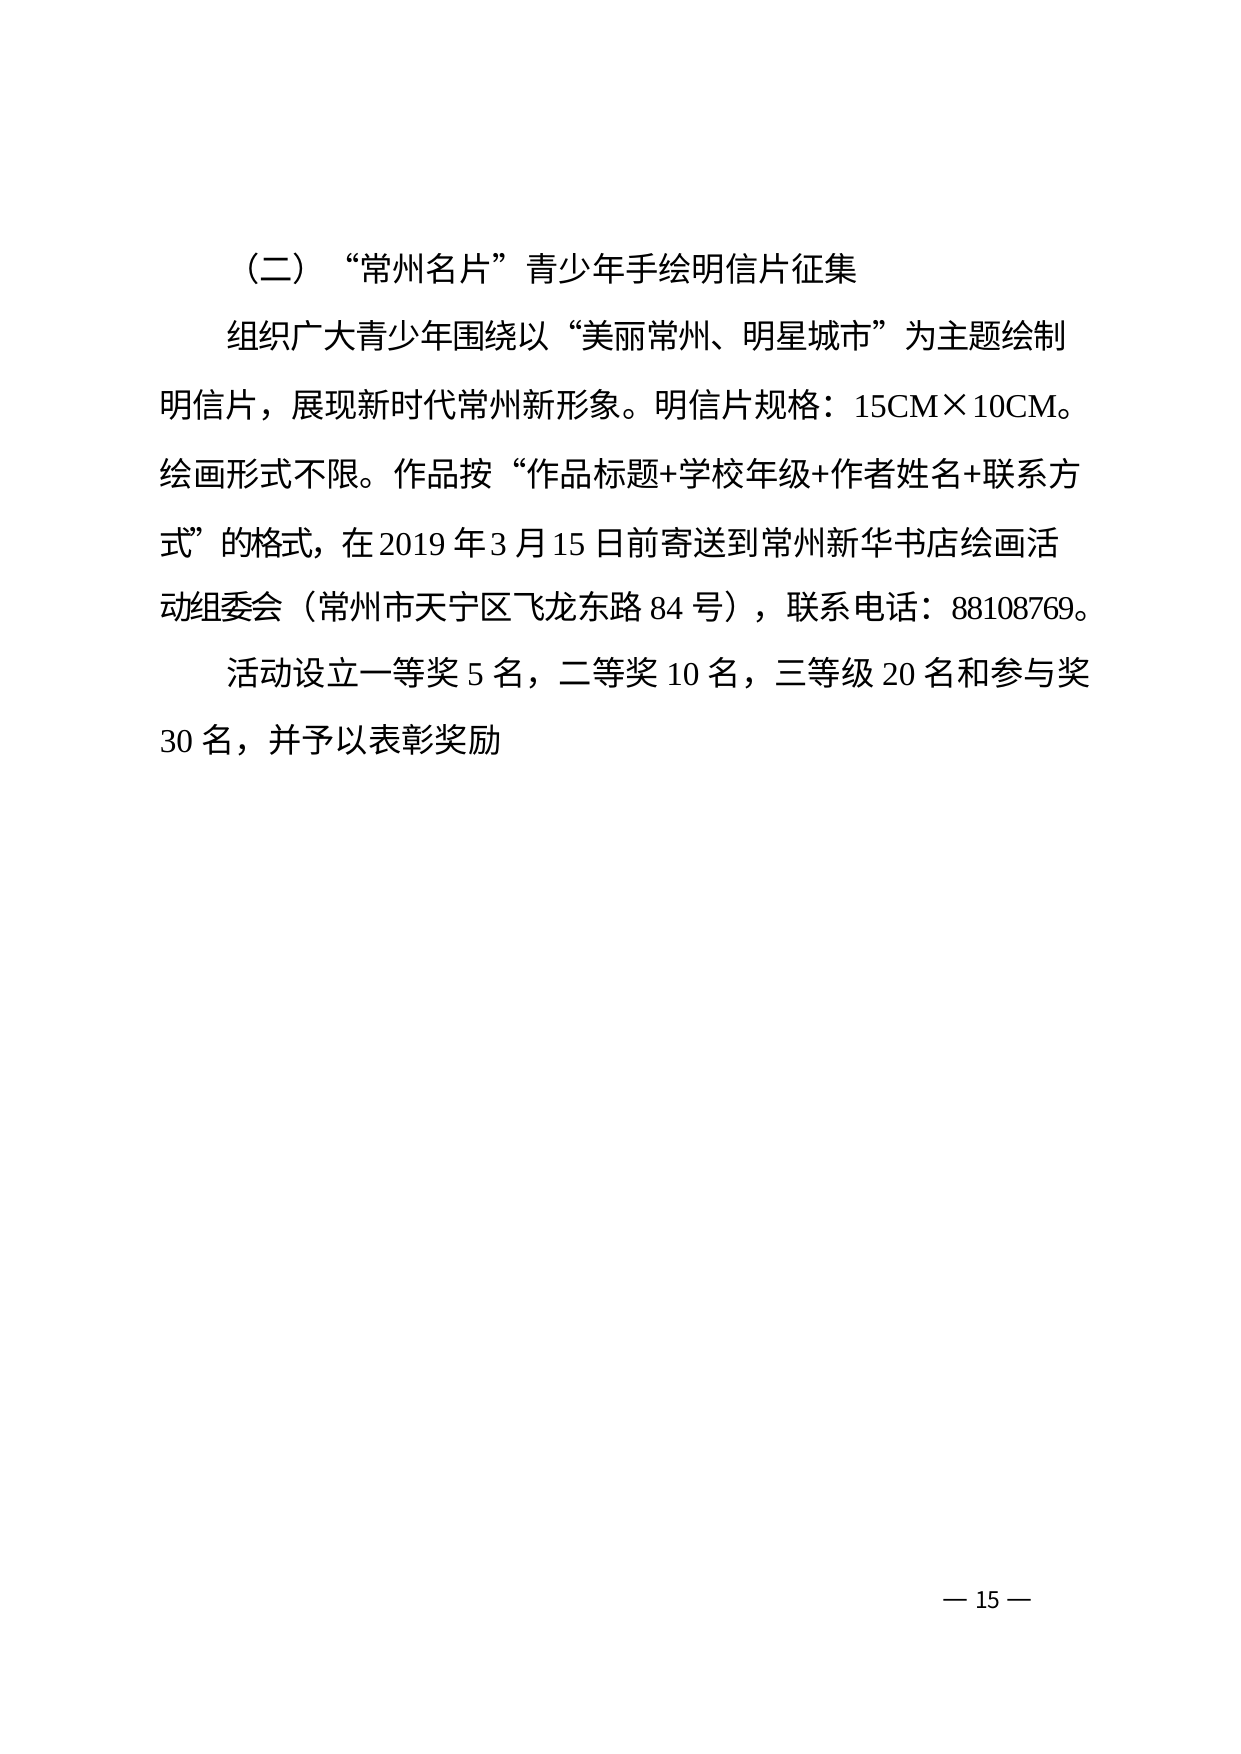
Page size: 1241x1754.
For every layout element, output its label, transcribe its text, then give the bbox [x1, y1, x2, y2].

text 动组委会（常州市天宁区飞龙东路 84 号），联系电话：88108769。 [159, 585, 1121, 628]
text 30 名，并予以表彰奖励 [159, 713, 1121, 762]
text （二）“常州名片”青少年手绘明信片征集 [226, 242, 1121, 291]
text 组织广大青少年围绕以“美丽常州、明星城市”为主题绘制明信片，展现新时代常州新形象。明信片规格：15CM×10CM。绘画形式不限。作品按“作品标题+学校年级+作者姓名+联系方式”的格式，在 2019 年 3 月 15 日前寄送到常州新华书店绘画活 [159, 309, 1095, 564]
text 活动设立一等奖 5 名，二等奖 10 名，三等级 20 名和参与奖 [226, 646, 1121, 695]
